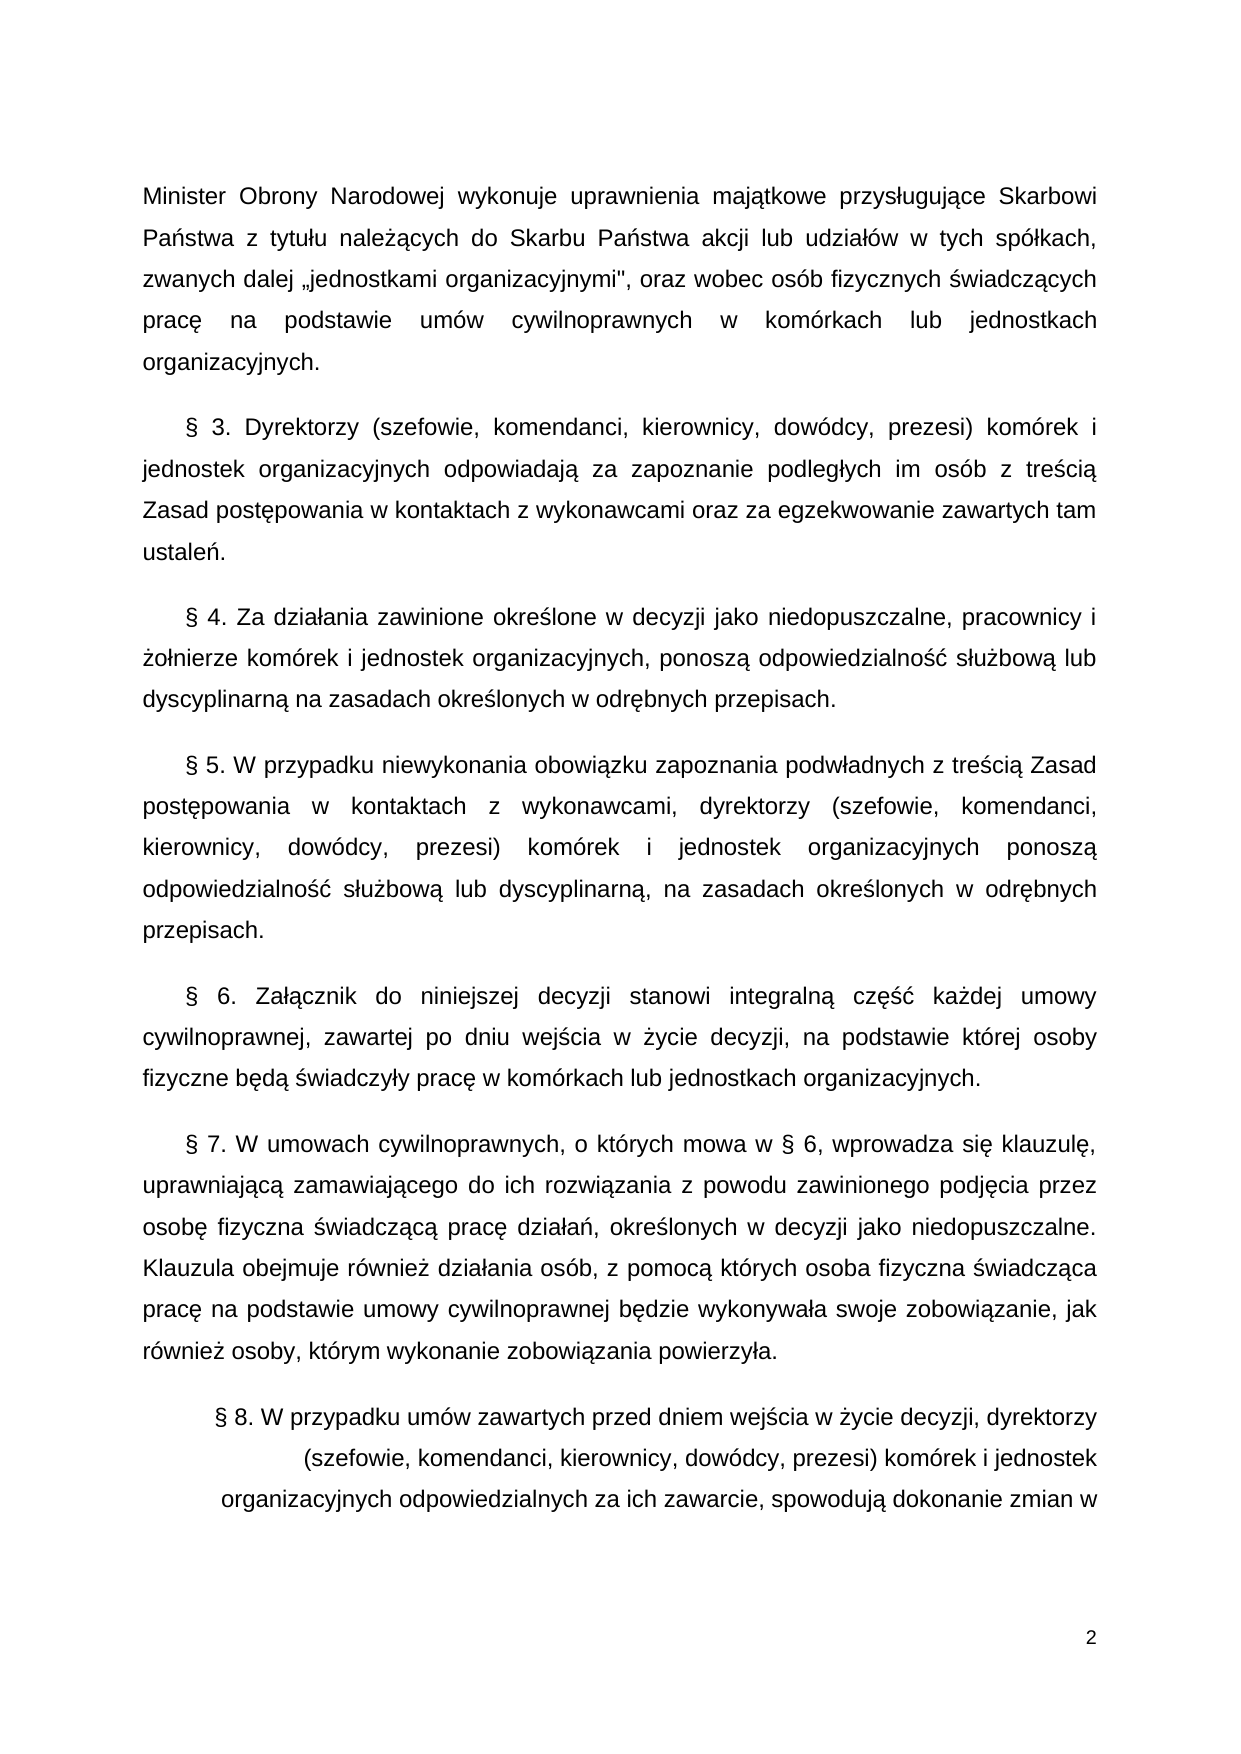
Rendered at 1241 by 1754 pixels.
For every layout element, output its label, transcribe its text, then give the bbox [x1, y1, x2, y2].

text § 7. W umowach cywilnoprawnych, o których mowa w § 6, wprowadza się klauzulę, uprawniającą zamawiającego do ich rozwiązania z powodu zawinionego podjęcia przez osobę fizyczna świadczącą pracę działań, określonych w decyzji jako niedopuszczalne. Klauzula obejmuje również działania osób, z pomocą których osoba fizyczna świadcząca pracę na podstawie umowy cywilnoprawnej będzie wykonywała swoje zobowiązanie, jak również osoby, którym wykonanie zobowiązania powierzyła. [142, 1130, 1098, 1364]
text § 5. W przypadku niewykonania obowiązku zapoznania podwładnych z treścią Zasad postępowania w kontaktach z wykonawcami, dyrektorzy (szefowie, komendanci, kierownicy, dowódcy, prezesi) komórek i jednostek organizacyjnych ponoszą odpowiedzialność służbową lub dyscyplinarną, na zasadach określonych w odrębnych przepisach. [142, 751, 1098, 944]
text § 3. Dyrektorzy (szefowie, komendanci, kierownicy, dowódcy, prezesi) komórek i jednostek organizacyjnych odpowiadają za zapoznanie podległych im osób z treścią Zasad postępowania w kontaktach z wykonawcami oraz za egzekwowanie zawartych tam ustaleń. [142, 413, 1098, 565]
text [144, 1402, 1098, 1513]
text § 6. Załącznik do niniejszej decyzji stanowi integralną część każdej umowy cywilnoprawnej, zawartej po dniu wejścia w życie decyzji, na podstawie której osoby fizyczne będą świadczyły pracę w komórkach lub jednostkach organizacyjnych. [142, 982, 1098, 1092]
text § 4. Za działania zawinione określone w decyzji jako niedopuszczalne, pracownicy i żołnierze komórek i jednostek organizacyjnych, ponoszą odpowiedzialność służbową lub dyscyplinarną na zasadach określonych w odrębnych przepisach. [142, 603, 1098, 713]
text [142, 182, 1098, 375]
